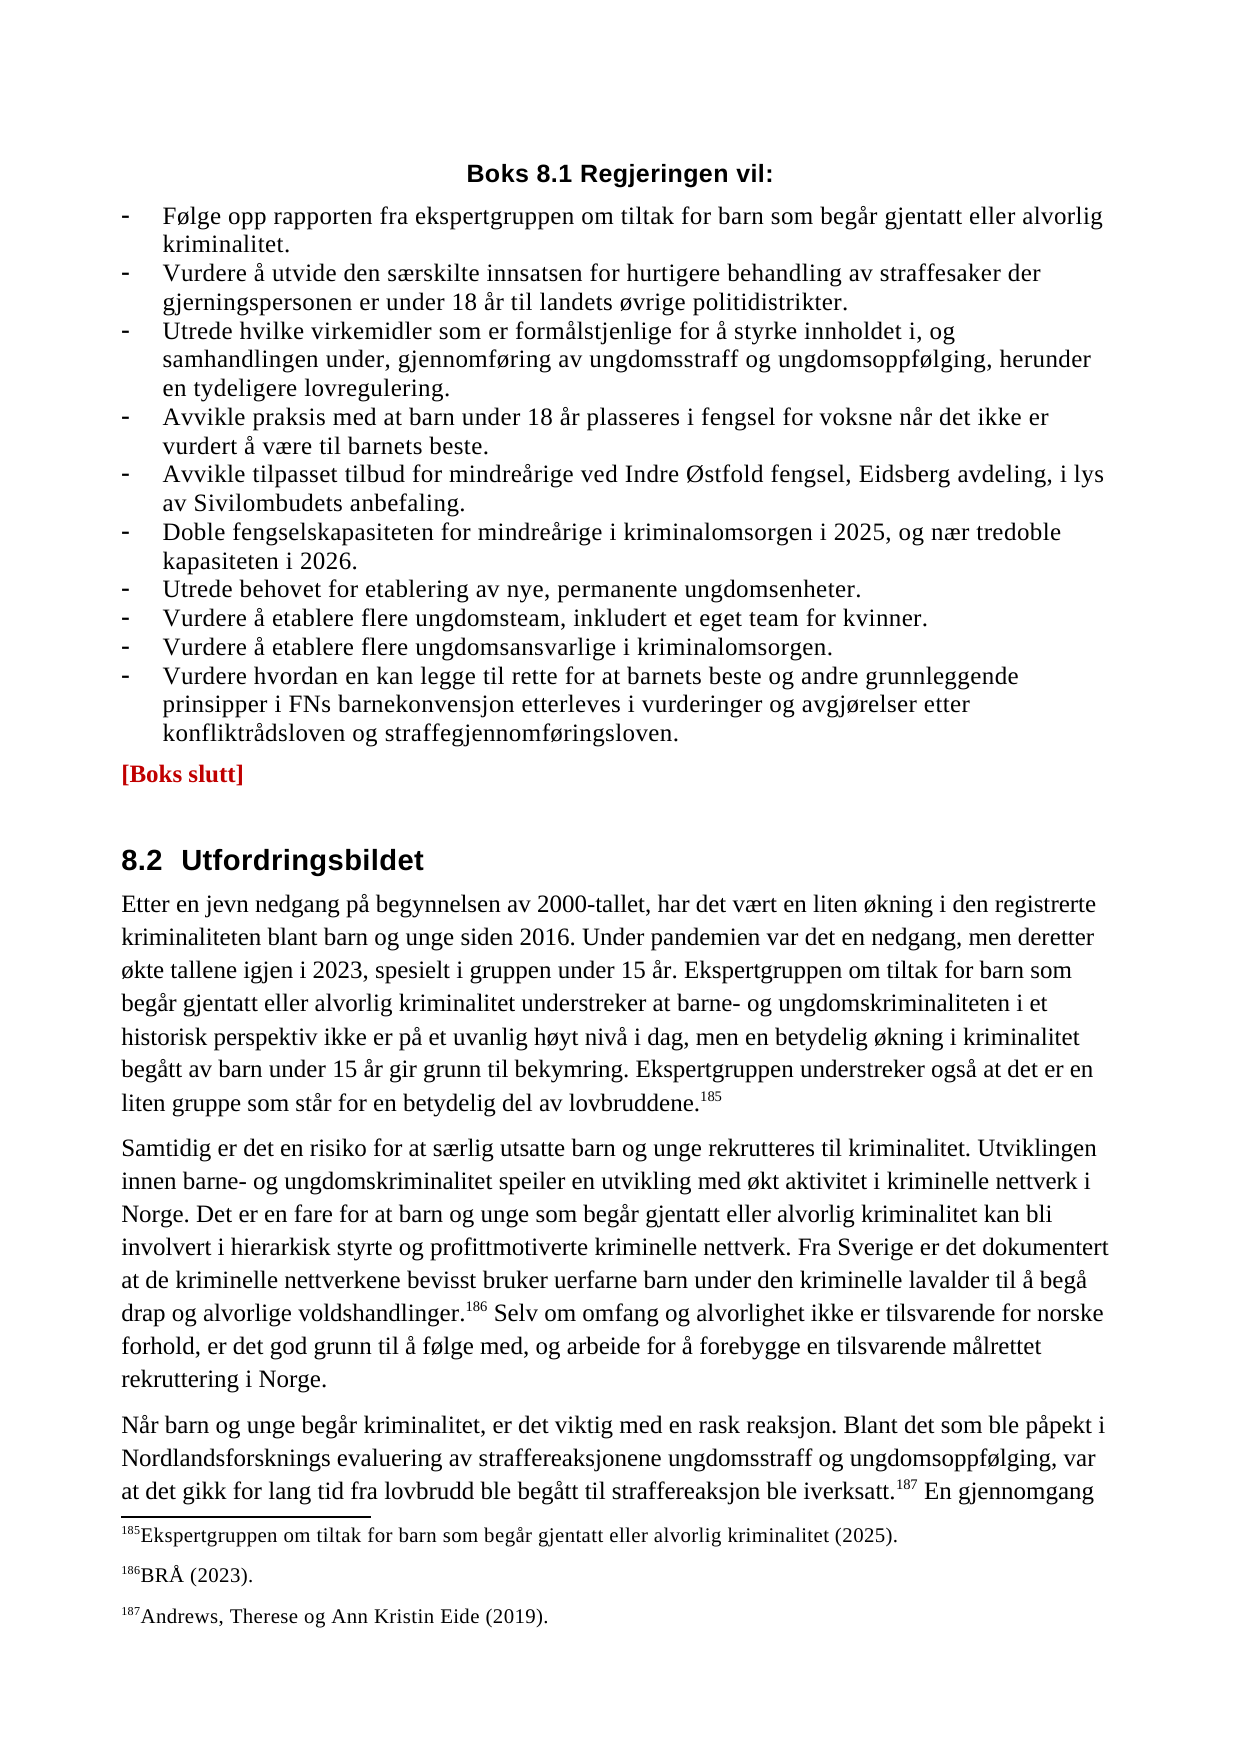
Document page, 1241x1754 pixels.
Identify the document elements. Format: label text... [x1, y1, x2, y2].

list Utrede hvilke virkemidler som er formålstjenlige for å styrke innholdet i, og samhandlingen under, gjennomføring av ungdomsstraff og ungdomsoppfølging, herunder en tydeligere lovregulering. [121, 316, 1119, 402]
list Følge opp rapporten fra ekspertgruppen om tiltak for barn som begår gjentatt eller alvorlig kriminalitet. [121, 201, 1119, 258]
list Doble fengselskapasiteten for mindreårige i kriminalomsorgen i 2025, og nær tredoble kapasiteten i 2026. [121, 517, 1119, 574]
text Regjeringen vil: [121, 159, 1119, 188]
list Avvikle tilpasset tilbud for mindreårige ved Indre Østfold fengsel, Eidsberg avdeling, i lys av Sivilombudets anbefaling. [121, 459, 1119, 517]
text Etter en jevn nedgang på begynnelsen av 2000-tallet, har det vært en liten økning i den registrerte kriminaliteten blant barn og unge siden 2016. Under pandemien var det en nedgang, men deretter økte tallene igjen i 2023, spesielt i gruppen under 15 år. Ekspertgruppen om tiltak for barn som begår gjentatt eller alvorlig kriminalitet understreker at barne- og ungdomskriminaliteten i et historisk perspektiv ikke er på et uvanlig høyt nivå i dag, men en betydelig økning i kriminalitet begått av barn under 15 år gir grunn til bekymring. Ekspertgruppen understreker også at det er en liten gruppe som står for en betydelig del av lovbruddene. [121, 889, 1119, 1116]
list Avvikle praksis med at barn under 18 år plasseres i fengsel for voksne når det ikke er vurdert å være til barnets beste. [121, 402, 1119, 459]
list Vurdere å etablere flere ungdomsansvarlige i kriminalomsorgen. [121, 632, 1119, 661]
list Vurdere å etablere flere ungdomsteam, inkludert et eget team for kvinner. [121, 603, 1119, 632]
text Samtidig er det en risiko for at særlig utsatte barn og unge rekrutteres til kriminalitet. Utviklingen innen barne- og ungdomskriminalitet speiler en utvikling med økt aktivitet i kriminelle nettverk i Norge. Det er en fare for at barn og unge som begår gjentatt eller alvorlig kriminalitet kan bli involvert i hierarkisk styrte og profittmotiverte kriminelle nettverk. Fra Sverige er det dokumentert at de kriminelle nettverkene bevisst bruker uerfarne barn under den kriminelle lavalder til å begå drap og alvorlige voldshandlinger. Selv om omfang og alvorlighet ikke er tilsvarende for norske forhold, er det god grunn til å følge med, og arbeide for å forebygge en tilsvarende målrettet rekruttering i Norge. [121, 1133, 1119, 1393]
list Utrede behovet for etablering av nye, permanente ungdomsenheter. [121, 574, 1119, 603]
list Vurdere å utvide den særskilte innsatsen for hurtigere behandling av straffesaker der gjerningspersonen er under 18 år til landets øvrige politidistrikter. [121, 258, 1119, 316]
list Vurdere hvordan en kan legge til rette for at barnets beste og andre grunnleggende prinsipper i FNs barnekonvensjon etterleves i vurderinger og avgjørelser etter konfliktrådsloven og straffegjennomføringsloven. [121, 661, 1119, 747]
subtitle Utfordringsbildet [121, 843, 1119, 876]
text [Boks slutt] [121, 759, 1119, 788]
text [121, 1410, 1119, 1504]
